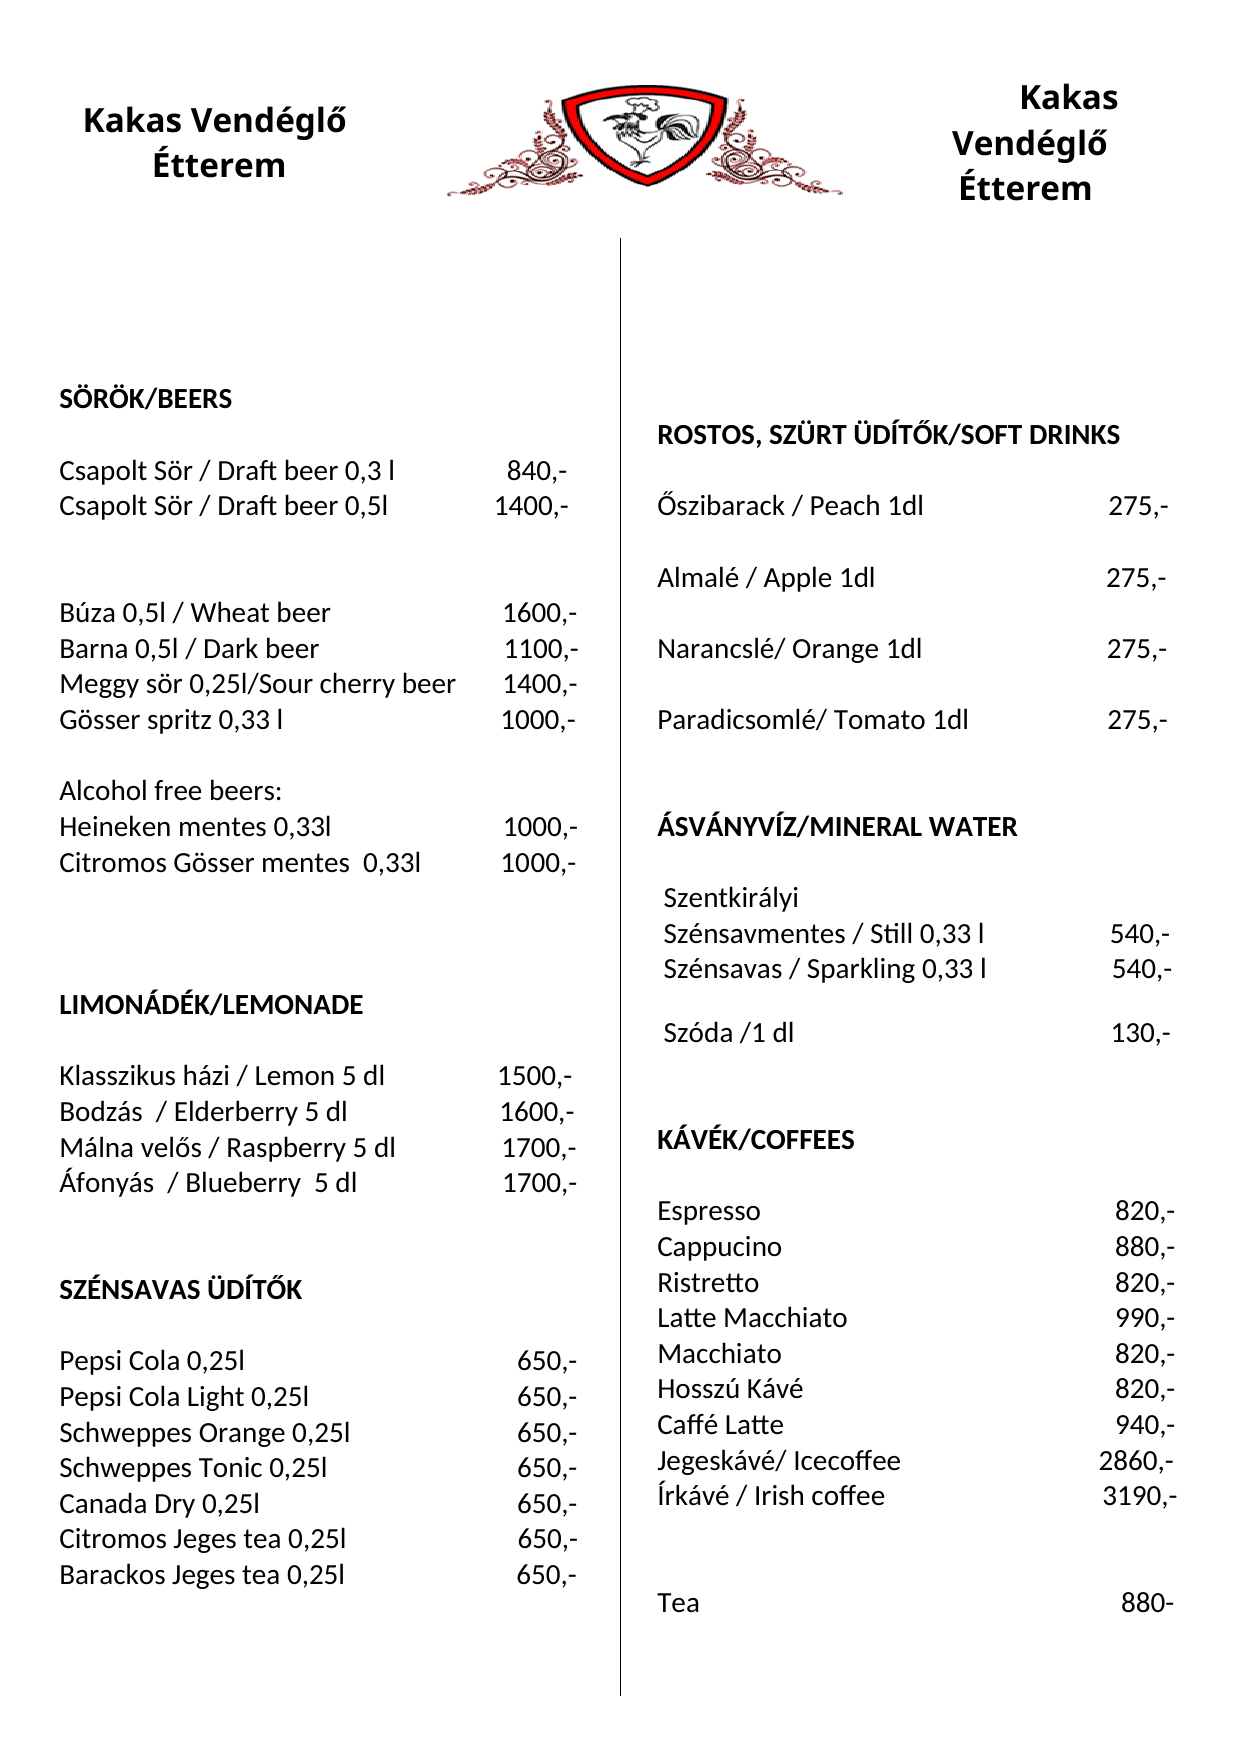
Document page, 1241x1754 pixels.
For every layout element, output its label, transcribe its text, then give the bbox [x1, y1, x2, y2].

text Espresso 820,- [657, 1192, 1181, 1228]
text Jegeskávé/ Icecoffee 2860,- [657, 1442, 1181, 1477]
text Őszibarack / Peach 1dl 275,- [657, 487, 1196, 523]
text Ristretto 820,- [657, 1264, 1181, 1299]
text Szénsavmentes / Still 0,33 l 540,- [657, 915, 1196, 951]
text Barackos Jeges tea 0,25l 650,- [59, 1556, 598, 1592]
text Canada Dry 0,25l 650,- [59, 1485, 598, 1521]
text Schweppes Orange 0,25l 650,- [59, 1414, 598, 1449]
text Alcohol free beers: [59, 772, 598, 808]
text Gösser spritz 0,33 l 1000,- [59, 701, 598, 737]
text Bodzás / Elderberry 5 dl 1600,- [59, 1093, 598, 1129]
text Tea 880- [657, 1584, 1181, 1620]
text Barna 0,5l / Dark beer 1100,- [59, 630, 598, 666]
text LIMONÁDÉK/LEMONADE [59, 986, 598, 1022]
text Szénsavas / Sparkling 0,33 l 540,- [657, 951, 1196, 986]
text Paradicsomlé/ Tomato 1dl 275,- [657, 701, 1196, 737]
text Almalé / Apple 1dl 275,- [657, 559, 1196, 594]
text Klasszikus házi / Lemon 5 dl 1500,- [59, 1057, 598, 1093]
text Narancslé/ Orange 1dl 275,- [657, 630, 1196, 666]
text Szóda /1 dl 130,- [657, 1014, 1181, 1050]
text Hosszú Kávé 820,- [657, 1371, 1181, 1406]
text Citromos Jeges tea 0,25l 650,- [59, 1521, 598, 1556]
text ROSTOS, SZÜRT ÜDÍTŐK/SOFT DRINKS [657, 416, 1196, 452]
text Meggy sör 0,25l/Sour cherry beer 1400,- [59, 666, 598, 701]
text Írkávé / Irish coffee 3190,- [657, 1477, 1181, 1513]
text Búza 0,5l / Wheat beer 1600,- [59, 594, 598, 630]
text Áfonyás / Blueberry 5 dl 1700,- [59, 1164, 598, 1200]
text ÁSVÁNYVÍZ/MINERAL WATER [657, 808, 1196, 844]
text Málna velős / Raspberry 5 dl 1700,- [59, 1129, 598, 1164]
text Cappucino 880,- [657, 1228, 1181, 1264]
text SÖRÖK/BEERS [59, 381, 598, 416]
text Pepsi Cola Light 0,25l 650,- [59, 1378, 598, 1414]
text Pepsi Cola 0,25l 650,- [59, 1342, 598, 1378]
text Heineken mentes 0,33l 1000,- [59, 808, 598, 844]
text Citromos Gösser mentes 0,33l 1000,- [59, 844, 598, 879]
text Csapolt Sör / Draft beer 0,3 l 840,- [59, 452, 598, 487]
text Szentkirályi [657, 879, 1196, 915]
text Caffé Latte 940,- [657, 1406, 1181, 1442]
text KÁVÉK/COFFEES [657, 1121, 1181, 1157]
text Csapolt Sör / Draft beer 0,5l 1400,- [59, 487, 598, 523]
text Schweppes Tonic 0,25l 650,- [59, 1449, 598, 1485]
text Latte Macchiato 990,-Macchiato 820,- [657, 1299, 1181, 1371]
text SZÉNSAVAS ÜDÍTŐK [59, 1271, 598, 1307]
